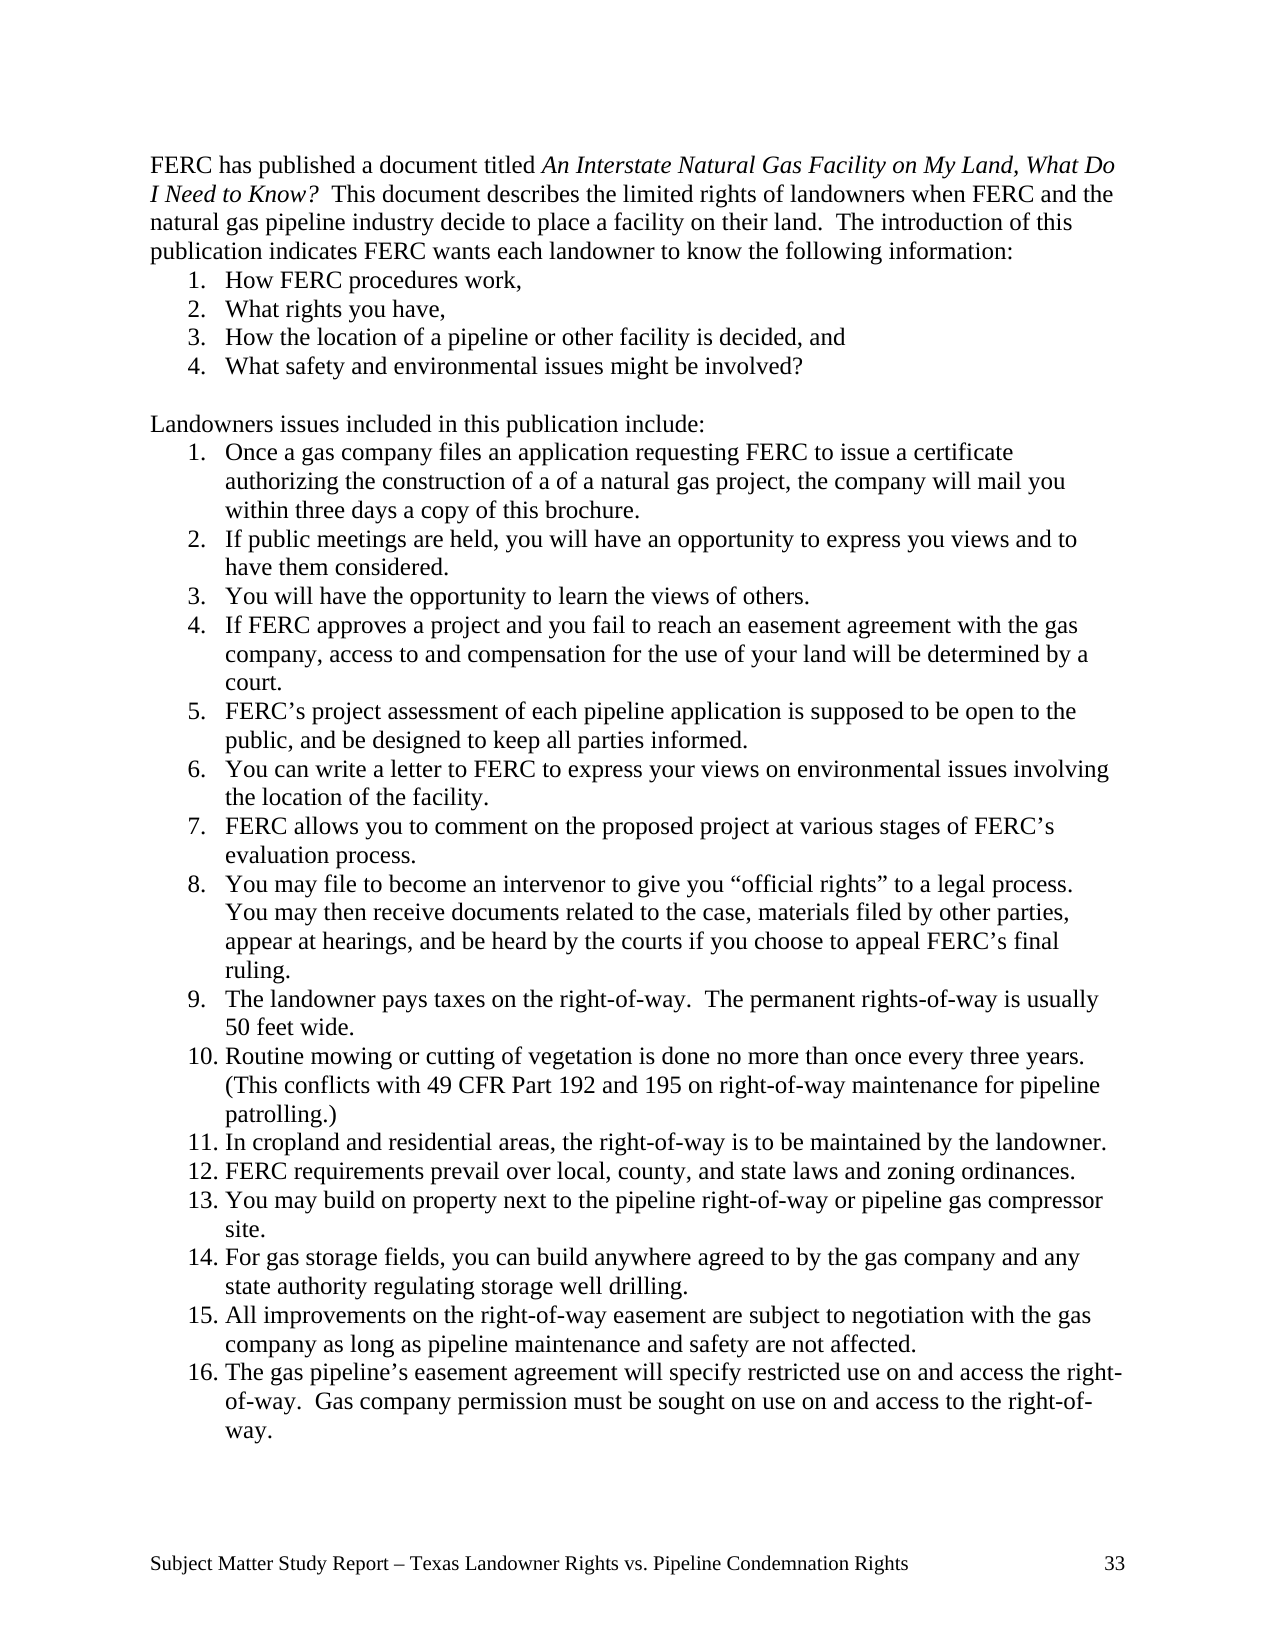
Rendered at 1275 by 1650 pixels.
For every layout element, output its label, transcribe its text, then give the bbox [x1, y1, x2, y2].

list You may build on property next to the pipeline right-of-way or pipeline gas compressor site. [187, 1185, 1125, 1242]
text Landowners issues included in this publication include: [150, 409, 1125, 437]
list The landowner pays taxes on the right-of-way. The permanent rights-of-way is usually 50 feet wide. [187, 984, 1125, 1041]
list You will have the opportunity to learn the views of others. [187, 581, 1125, 610]
list FERC’s project assessment of each pipeline application is supposed to be open to the public, and be designed to keep all parties informed. [187, 696, 1125, 754]
list FERC allows you to comment on the proposed project at various stages of FERC’s evaluation process. [187, 811, 1125, 869]
list What safety and environmental issues might be involved? [187, 351, 1125, 380]
list You may file to become an intervenor to give you “official rights” to a legal process. You may then receive documents related to the case, materials filed by other parties, appear at hearings, and be heard by the courts if you choose to appeal FERC’s final ruling. [187, 869, 1125, 984]
list You can write a letter to FERC to express your views on environmental issues involving the location of the facility. [187, 754, 1125, 811]
list If FERC approves a project and you fail to reach an easement agreement with the gas company, access to and compensation for the use of your land will be determined by a court. [187, 610, 1125, 696]
list FERC requirements prevail over local, county, and state laws and zoning ordinances. [187, 1156, 1125, 1185]
list How FERC procedures work, [187, 265, 1125, 294]
list Once a gas company files an application requesting FERC to issue a certificate authorizing the construction of a of a natural gas project, the company will mail you within three days a copy of this brochure. [187, 437, 1125, 524]
list The gas pipeline’s easement agreement will specify restricted use on and access the right-of-way. Gas company permission must be sought on use on and access to the right-of-way. [187, 1357, 1125, 1444]
list For gas storage fields, you can build anywhere agreed to by the gas company and any state authority regulating storage well drilling. [187, 1242, 1125, 1300]
list What rights you have, [187, 294, 1125, 322]
list Routine mowing or cutting of vegetation is done no more than once every three years. (This conflicts with 49 CFR Part 192 and 195 on right-of-way maintenance for pipeline patrolling.) [187, 1041, 1125, 1127]
list If public meetings are held, you will have an opportunity to express you views and to have them considered. [187, 524, 1125, 581]
list How the location of a pipeline or other facility is decided, and [187, 322, 1125, 351]
text FERC has published a document titled An Interstate Natural Gas Facility on My Land, What Do I Need to Know? This document describes the limited rights of landowners when FERC and the natural gas pipeline industry decide to place a facility on their land. The introduction of this publication indicates FERC wants each landowner to know the following information: [150, 150, 1125, 265]
list In cropland and residential areas, the right-of-way is to be maintained by the landowner. [187, 1127, 1125, 1156]
list All improvements on the right-of-way easement are subject to negotiation with the gas company as long as pipeline maintenance and safety are not affected. [187, 1300, 1125, 1357]
